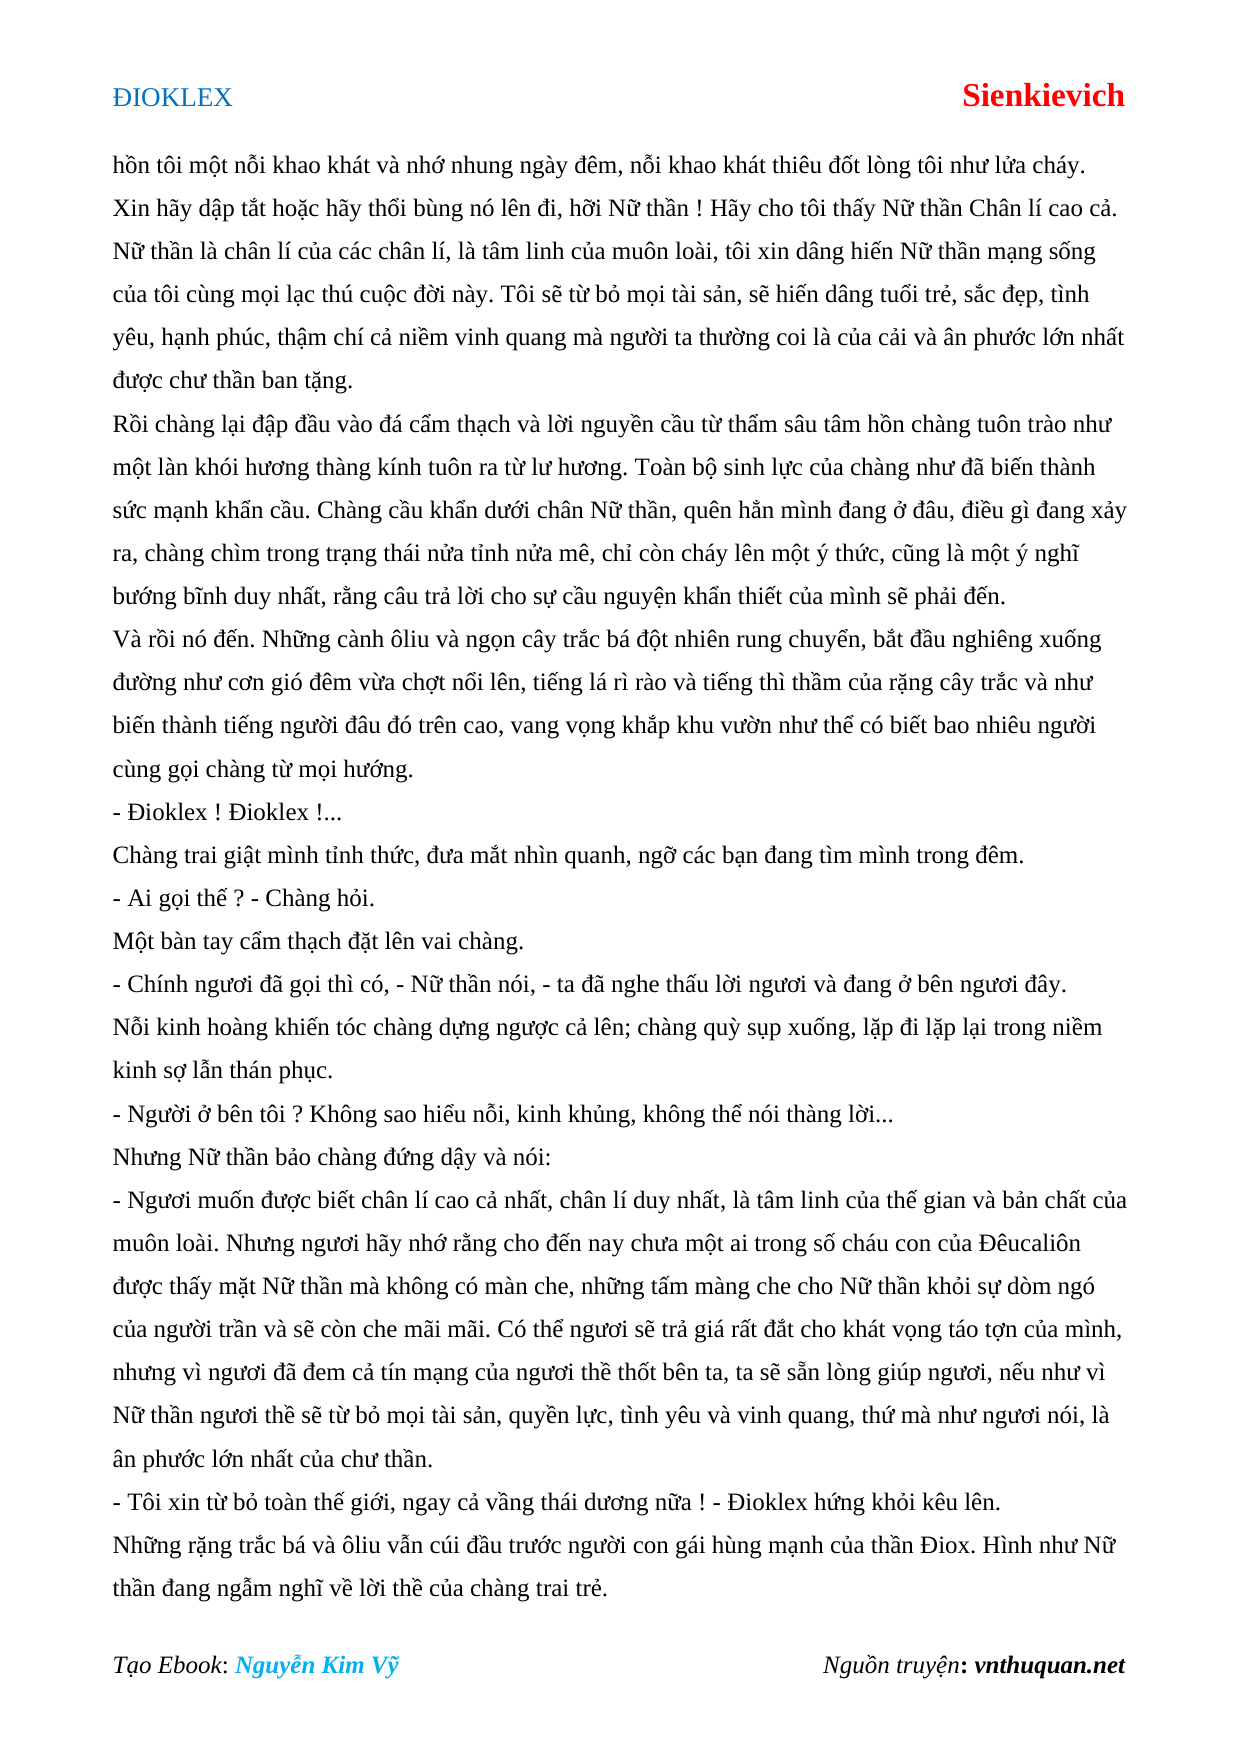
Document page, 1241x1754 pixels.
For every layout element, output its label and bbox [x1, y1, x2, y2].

text [112, 150, 1128, 1602]
